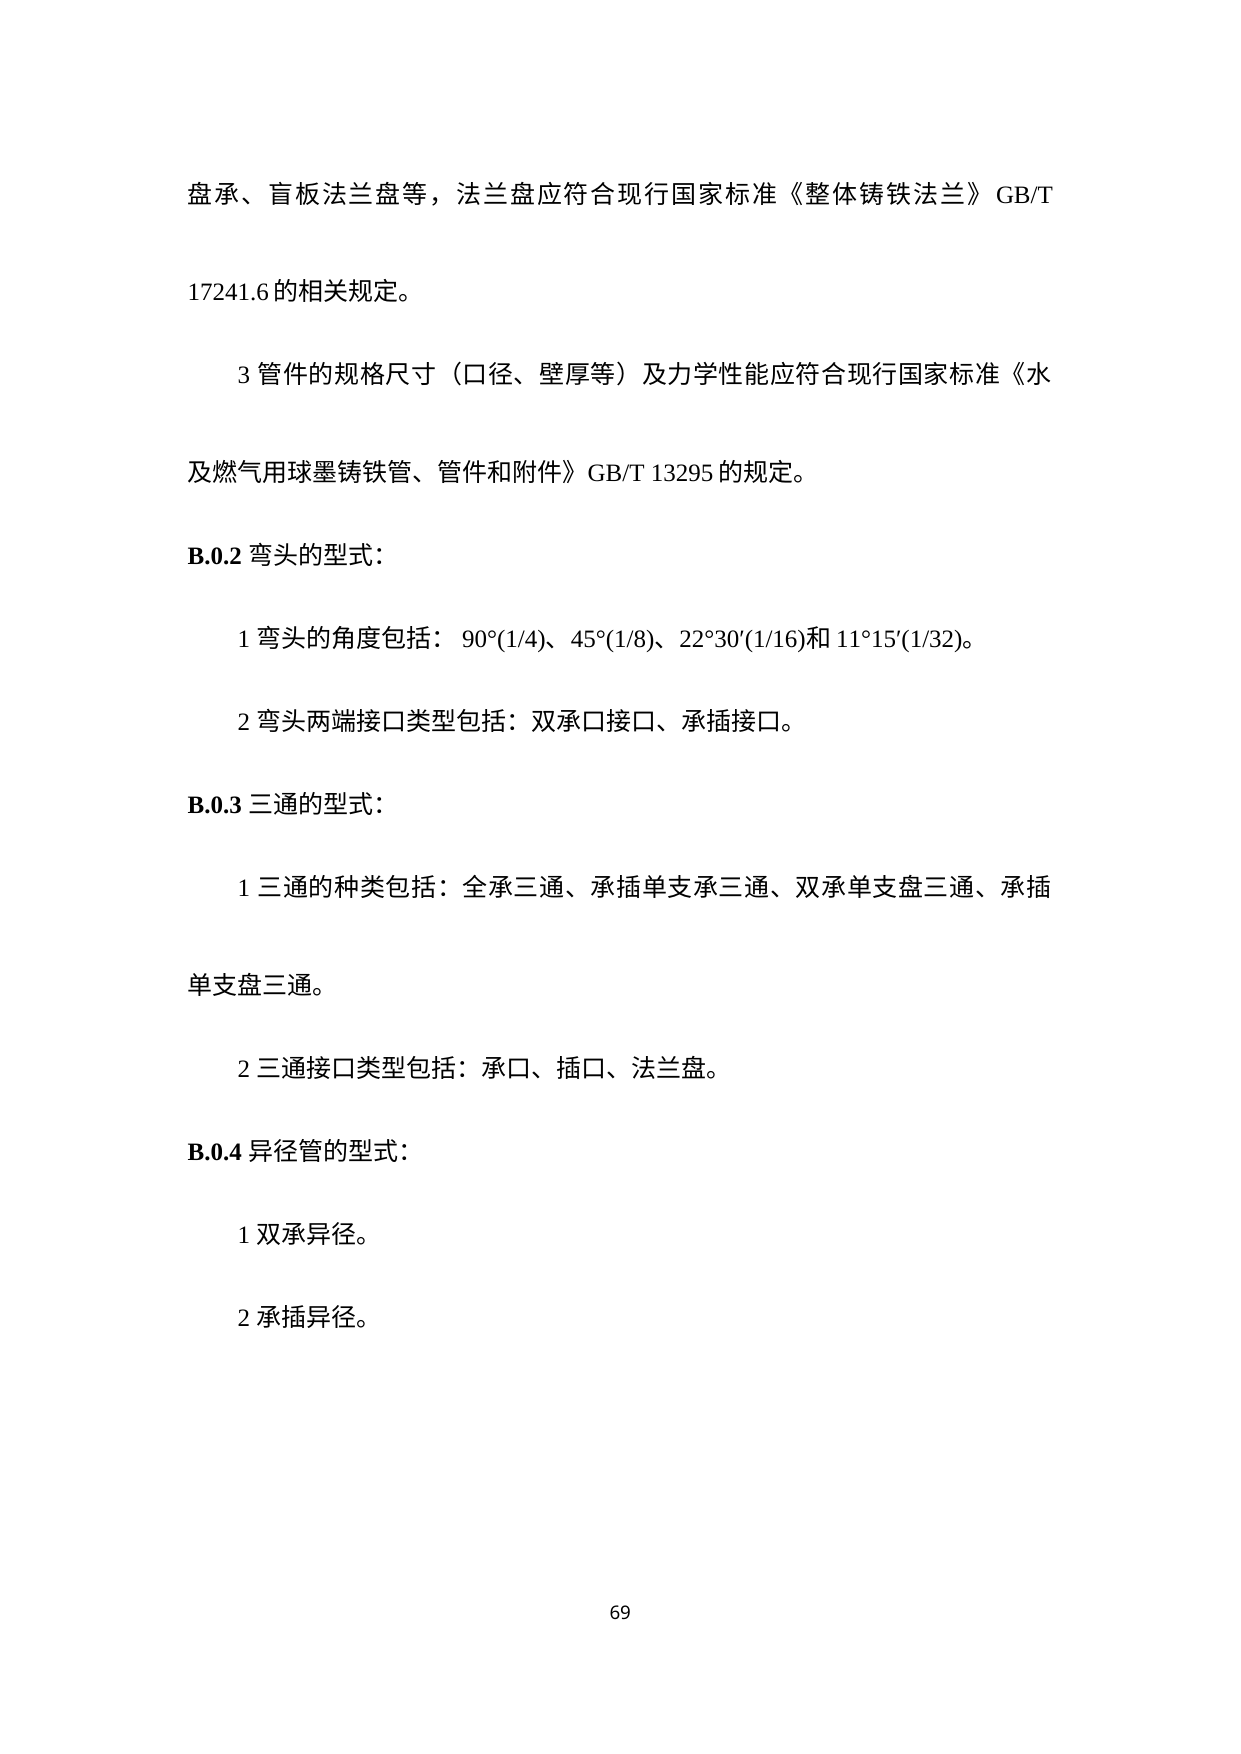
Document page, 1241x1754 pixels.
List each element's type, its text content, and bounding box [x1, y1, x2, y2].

text 2 弯头两端接口类型包括：双承口接口、承插接口。 [187, 687, 1053, 752]
text B.0.4 异径管的型式： [187, 1117, 1053, 1182]
text 2 承插异径。 [187, 1283, 1053, 1348]
text 1 双承异径。 [187, 1200, 1053, 1265]
text 1 三通的种类包括：全承三通、承插单支承三通、双承单支盘三通、承插单支盘三通。 [187, 853, 1053, 1016]
text B.0.2 弯头的型式： [187, 521, 1053, 586]
text 1 弯头的角度包括： 90°(1/4)、45°(1/8)、22°30′(1/16)和11°15′(1/32)。 [187, 604, 1053, 669]
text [187, 160, 1053, 322]
text B.0.3 三通的型式： [187, 770, 1053, 835]
text 2 三通接口类型包括：承口、插口、法兰盘。 [187, 1034, 1053, 1099]
text 3 管件的规格尺寸（口径、壁厚等）及力学性能应符合现行国家标准《水及燃气用球墨铸铁管、管件和附件》GB/T 13295的规定。 [187, 340, 1053, 503]
